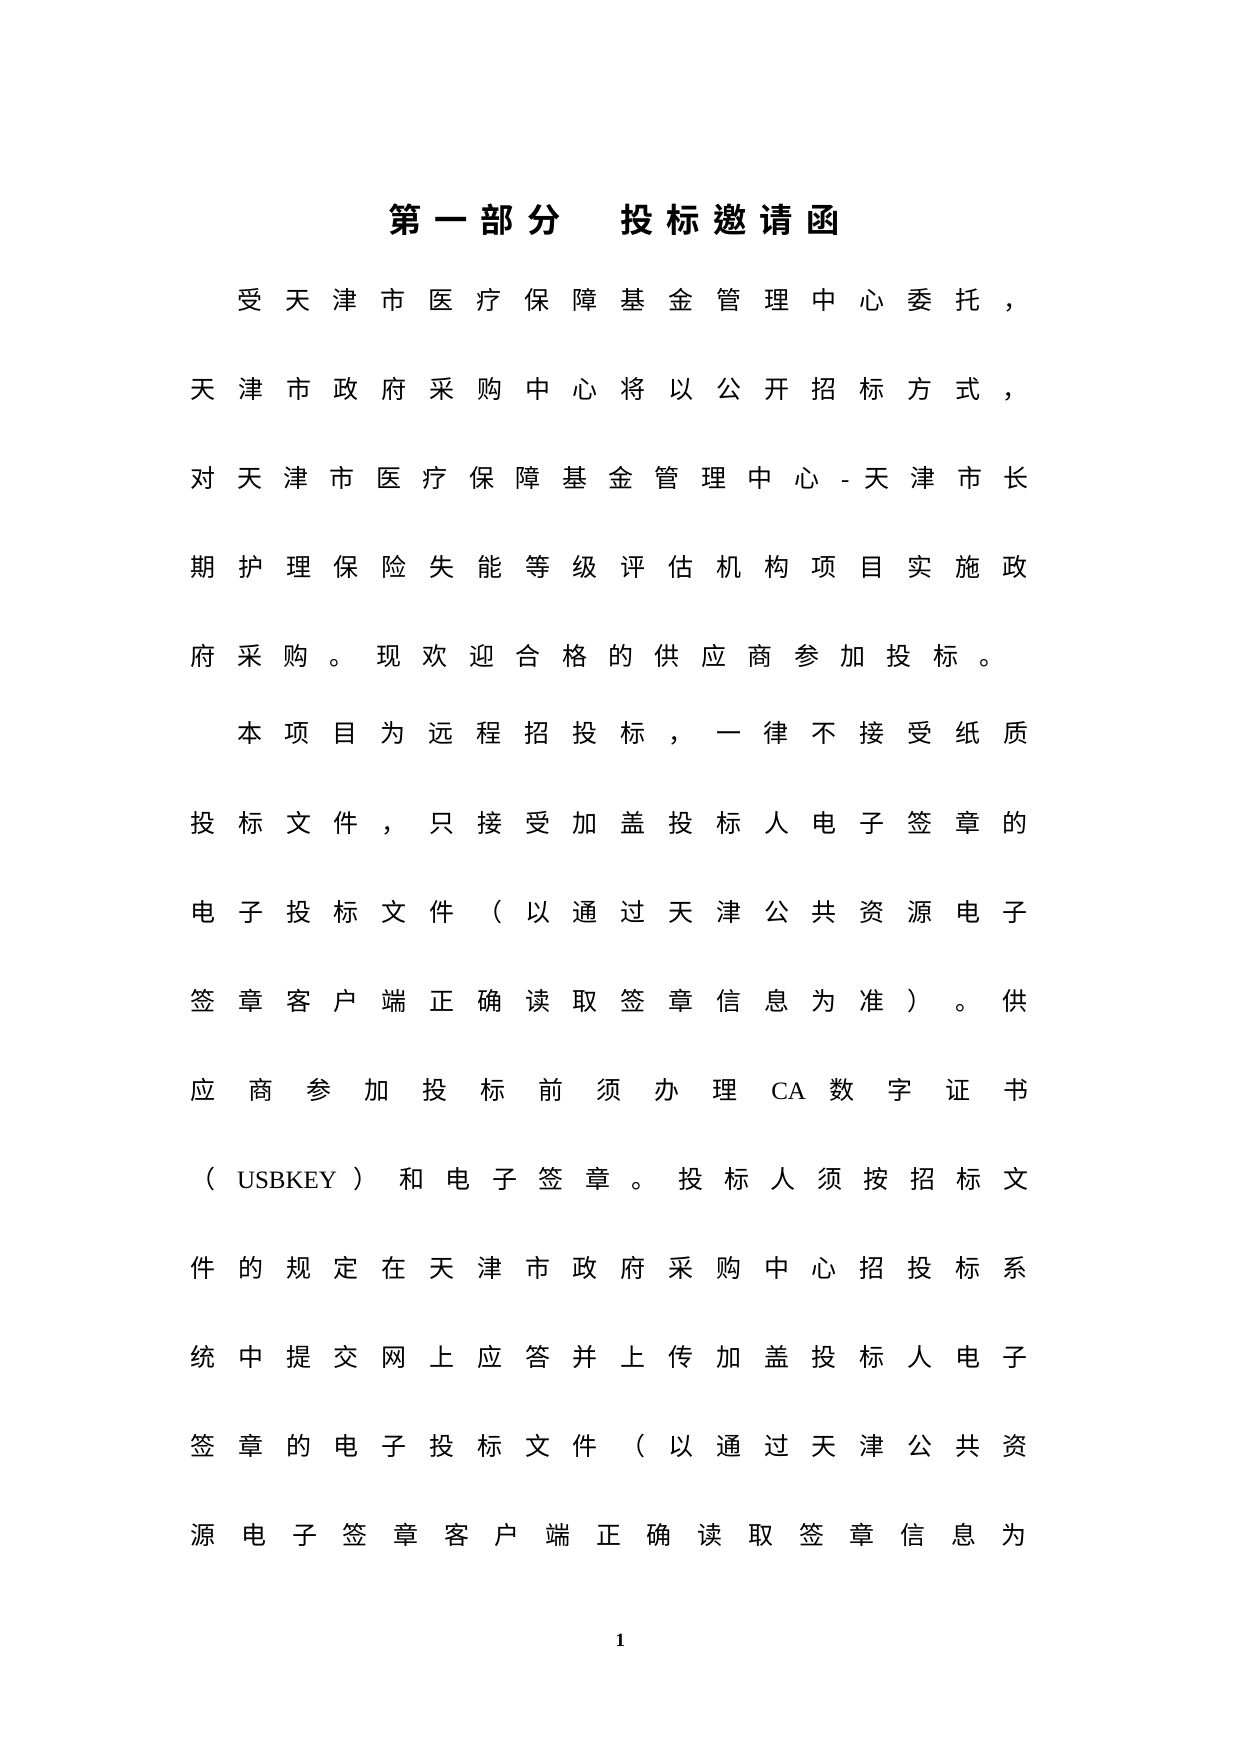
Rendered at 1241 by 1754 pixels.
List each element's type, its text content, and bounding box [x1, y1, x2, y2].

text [190, 702, 1050, 1563]
subtitle 第一部分 投标邀请函 [190, 189, 1050, 249]
text 受天津市医疗保障基金管理中心委托，天津市政府采购中心将以公开招标方式，对天津市医疗保障基金管理中心-天津市长期护理保险失能等级评估机构项目实施政府采购。现欢迎合格的供应商参加投标。 [190, 269, 1050, 684]
